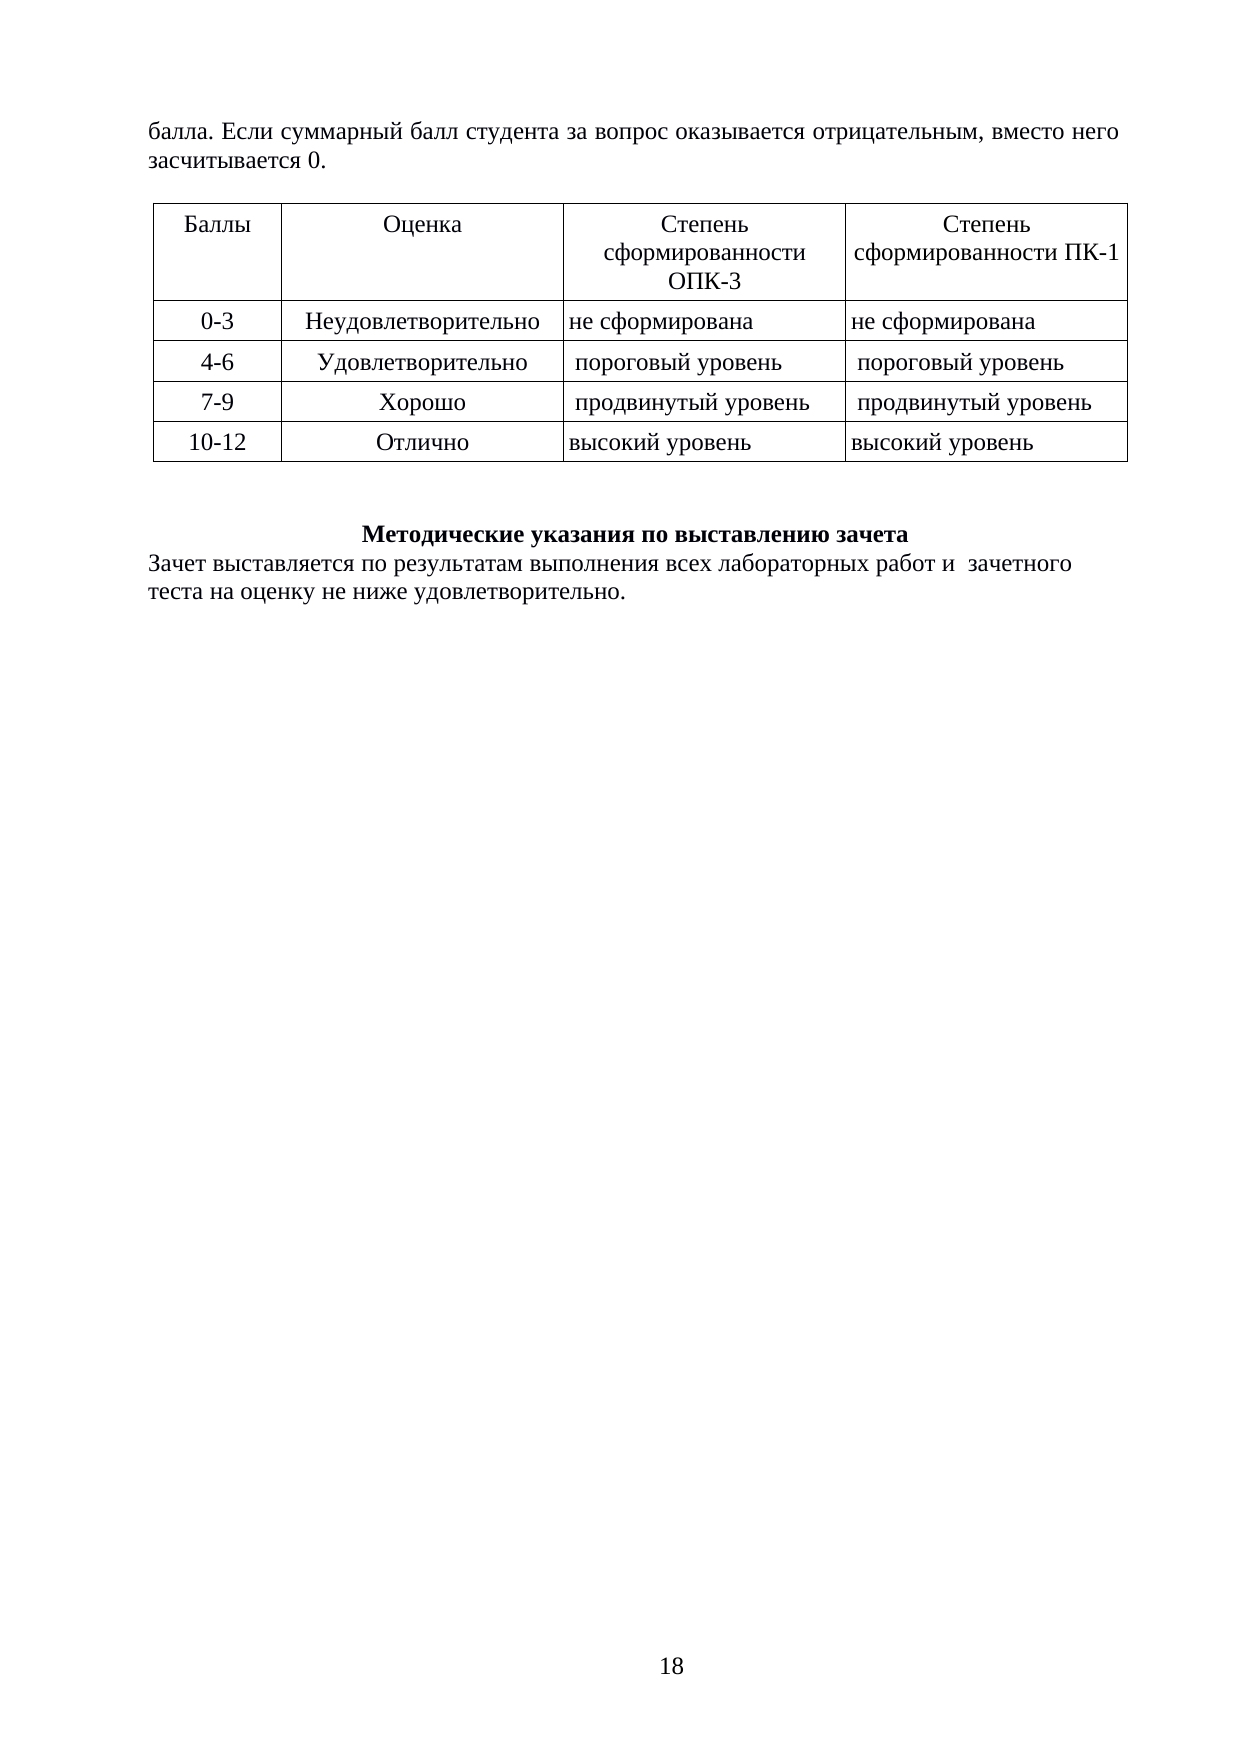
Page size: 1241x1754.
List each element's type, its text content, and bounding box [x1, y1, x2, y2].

table_cell Хорошо [282, 382, 563, 421]
table_header Степень сформированности ПК-1 [846, 204, 1127, 300]
table_cell продвинутый уровень [846, 382, 1127, 421]
table_cell Удовлетворительно [282, 341, 563, 381]
table_cell продвинутый уровень [564, 382, 845, 421]
table_cell не сформирована [564, 301, 845, 340]
table_cell не сформирована [846, 301, 1127, 340]
table_cell высокий уровень [564, 422, 845, 461]
table_cell высокий уровень [846, 422, 1127, 461]
text Зачет выставляется по результатам выполнения всех лабораторных работ и зачетного теста на оценку не ниже удовлетворительно. [148, 548, 1113, 605]
table_header Степень сформированности ОПК-3 [564, 204, 845, 300]
text балла. Если суммарный балл студента за вопрос оказывается отрицательным, вместо него засчитывается 0. [148, 116, 1140, 174]
subtitle Методические указания по выставлению зачета [362, 519, 1140, 548]
table_cell 10-12 [154, 422, 281, 461]
table_header Оценка [282, 204, 563, 300]
table_cell 7-9 [154, 382, 281, 421]
table_cell 0-3 [154, 301, 281, 340]
table_cell пороговый уровень [564, 341, 845, 381]
table_cell пороговый уровень [846, 341, 1127, 381]
table_header Баллы [154, 204, 281, 300]
table_cell Отлично [282, 422, 563, 461]
table_cell Неудовлетворительно [282, 301, 563, 340]
table_cell 4-6 [154, 341, 281, 381]
